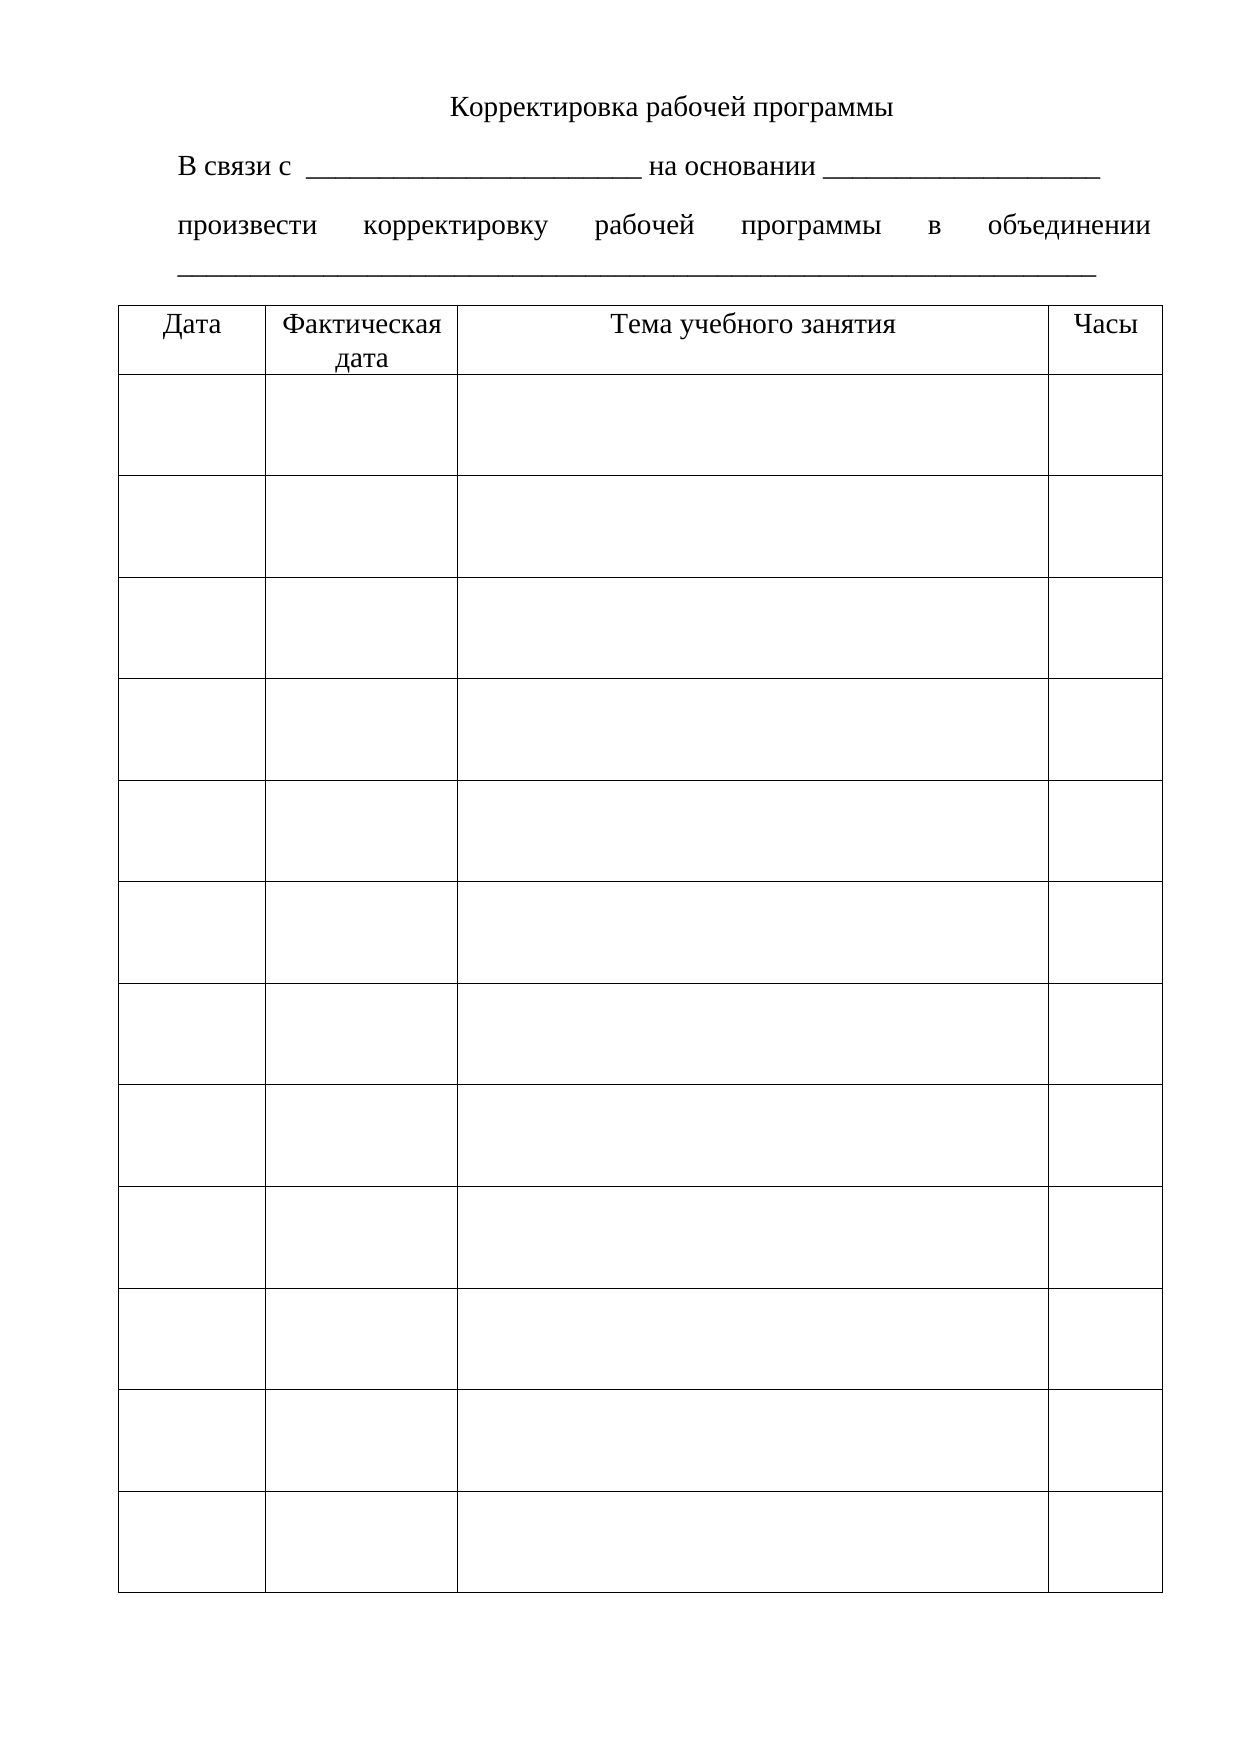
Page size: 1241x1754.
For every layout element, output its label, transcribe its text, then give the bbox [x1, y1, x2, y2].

table_cell [266, 1390, 457, 1491]
table_header Дата [119, 306, 265, 373]
table_cell [1049, 375, 1162, 475]
table_cell [119, 882, 265, 983]
table_cell [458, 1187, 1048, 1287]
table_cell [119, 1187, 265, 1287]
table_cell [1049, 1289, 1162, 1389]
table_cell [266, 375, 457, 475]
table_cell [458, 476, 1048, 577]
table_cell [266, 679, 457, 780]
table_cell [266, 578, 457, 678]
table_cell [1049, 1187, 1162, 1287]
table_cell [266, 476, 457, 577]
table_cell [266, 1187, 457, 1287]
table_cell [1049, 882, 1162, 983]
text произвести корректировку рабочей программы в объединении _______________________________________________________________ [177, 207, 1152, 279]
table_cell [119, 984, 265, 1084]
text В связи с _______________________ на основании ___________________ [177, 148, 1152, 182]
table_cell [458, 679, 1048, 780]
table_cell [458, 578, 1048, 678]
table_cell [458, 882, 1048, 983]
table_cell [119, 679, 265, 780]
table_cell [1049, 679, 1162, 780]
table_cell [266, 882, 457, 983]
table_cell [1049, 1492, 1162, 1592]
table_cell [458, 984, 1048, 1084]
table_cell [1049, 781, 1162, 881]
table_cell [119, 781, 265, 881]
table_cell [119, 476, 265, 577]
table_cell [119, 578, 265, 678]
table_cell [458, 1289, 1048, 1389]
table_header Часы [1049, 306, 1162, 373]
table_cell [1049, 578, 1162, 678]
table_cell [458, 1085, 1048, 1186]
table_cell [119, 1289, 265, 1389]
table_cell [266, 1492, 457, 1592]
table_header Фактическая дата [266, 306, 457, 373]
table_cell [119, 375, 265, 475]
table_cell [266, 781, 457, 881]
table_cell [1049, 1085, 1162, 1186]
table_cell [458, 1492, 1048, 1592]
table_cell [119, 1492, 265, 1592]
table_cell [266, 984, 457, 1084]
table_cell [266, 1289, 457, 1389]
table_cell [458, 781, 1048, 881]
table_cell [1049, 1390, 1162, 1491]
table_cell [1049, 476, 1162, 577]
table_cell [119, 1085, 265, 1186]
table_cell [1049, 984, 1162, 1084]
table_cell [458, 375, 1048, 475]
table_cell [458, 1390, 1048, 1491]
table_header Тема учебного занятия [458, 306, 1048, 373]
table_cell [266, 1085, 457, 1186]
table_cell [119, 1390, 265, 1491]
text Корректировка рабочей программы [177, 89, 1152, 122]
